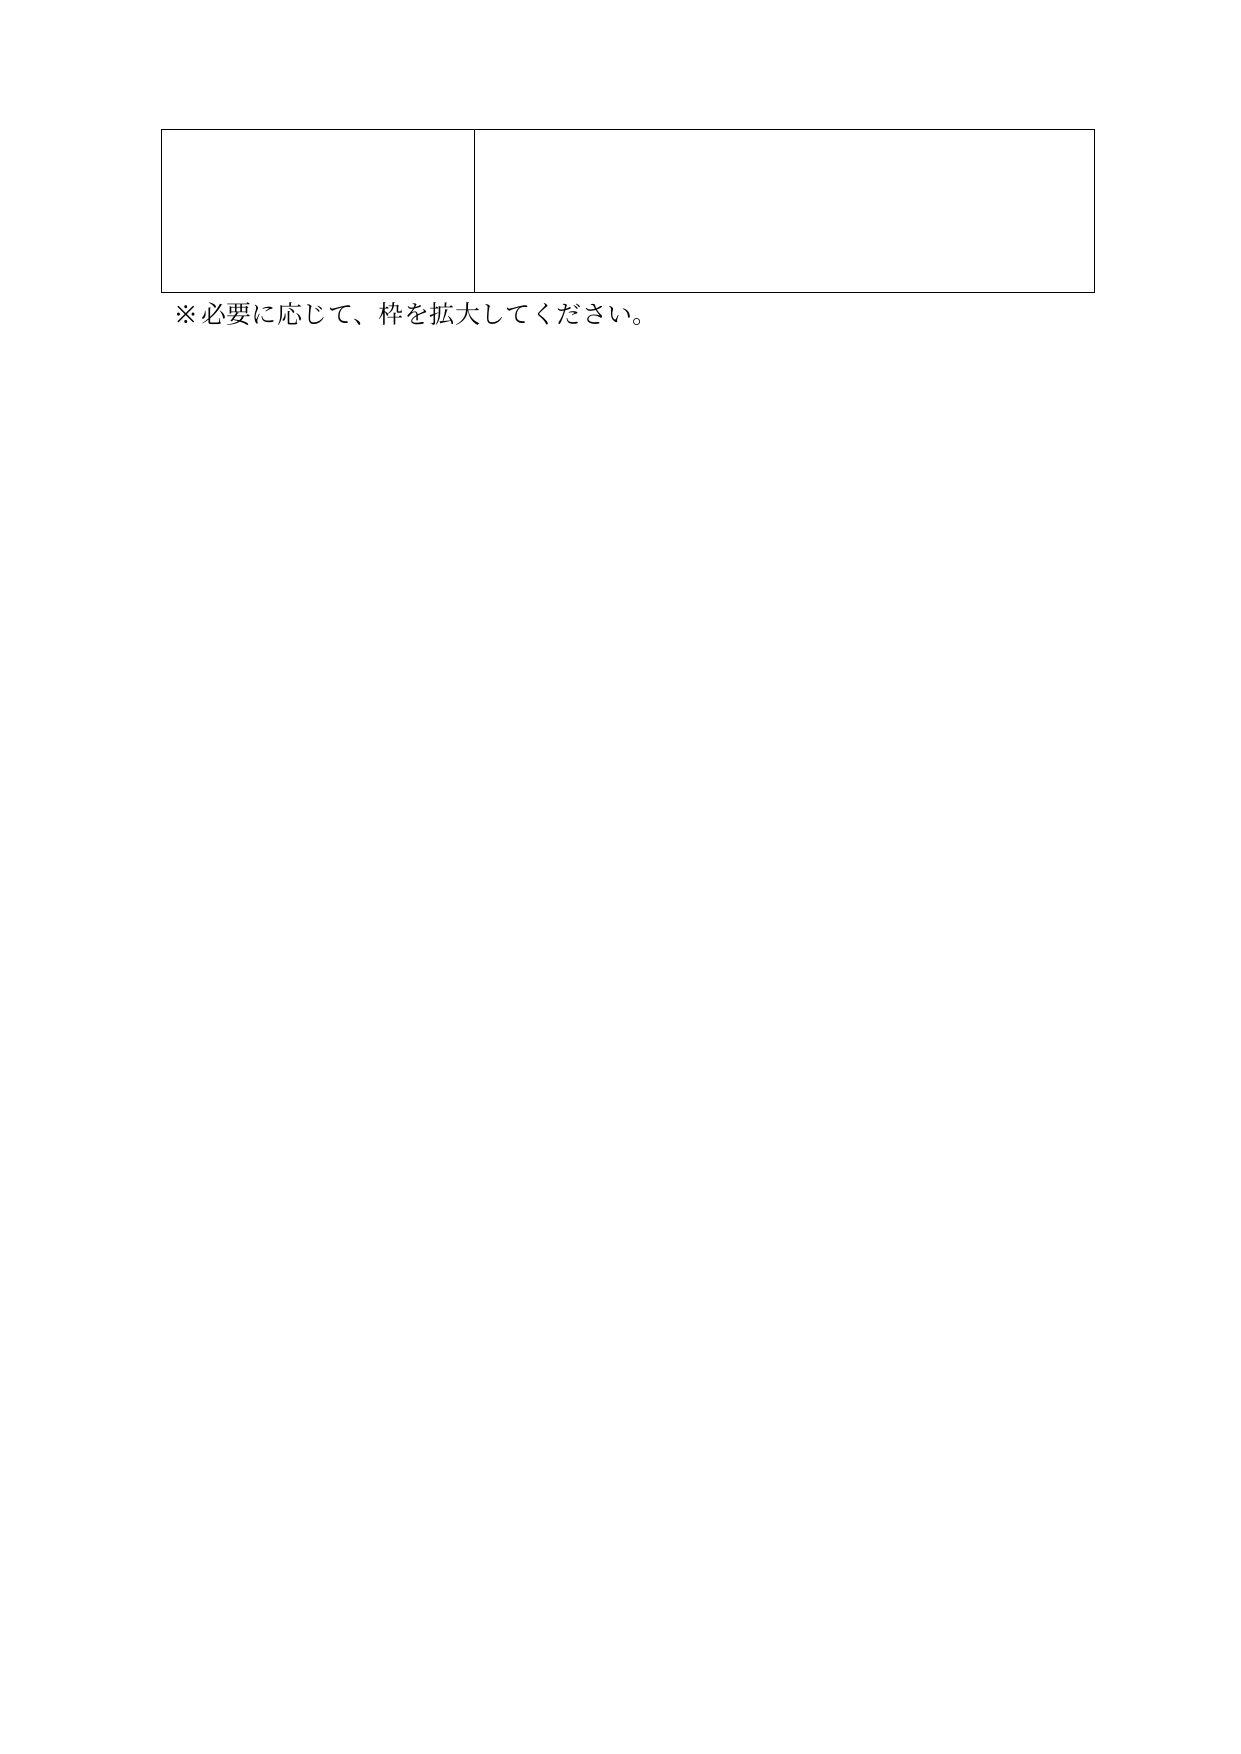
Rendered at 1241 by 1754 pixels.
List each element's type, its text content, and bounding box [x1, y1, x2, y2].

table_cell [475, 130, 1094, 292]
text ※必要に応じて、枠を拡大してください。 [150, 293, 1090, 333]
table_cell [162, 130, 474, 292]
